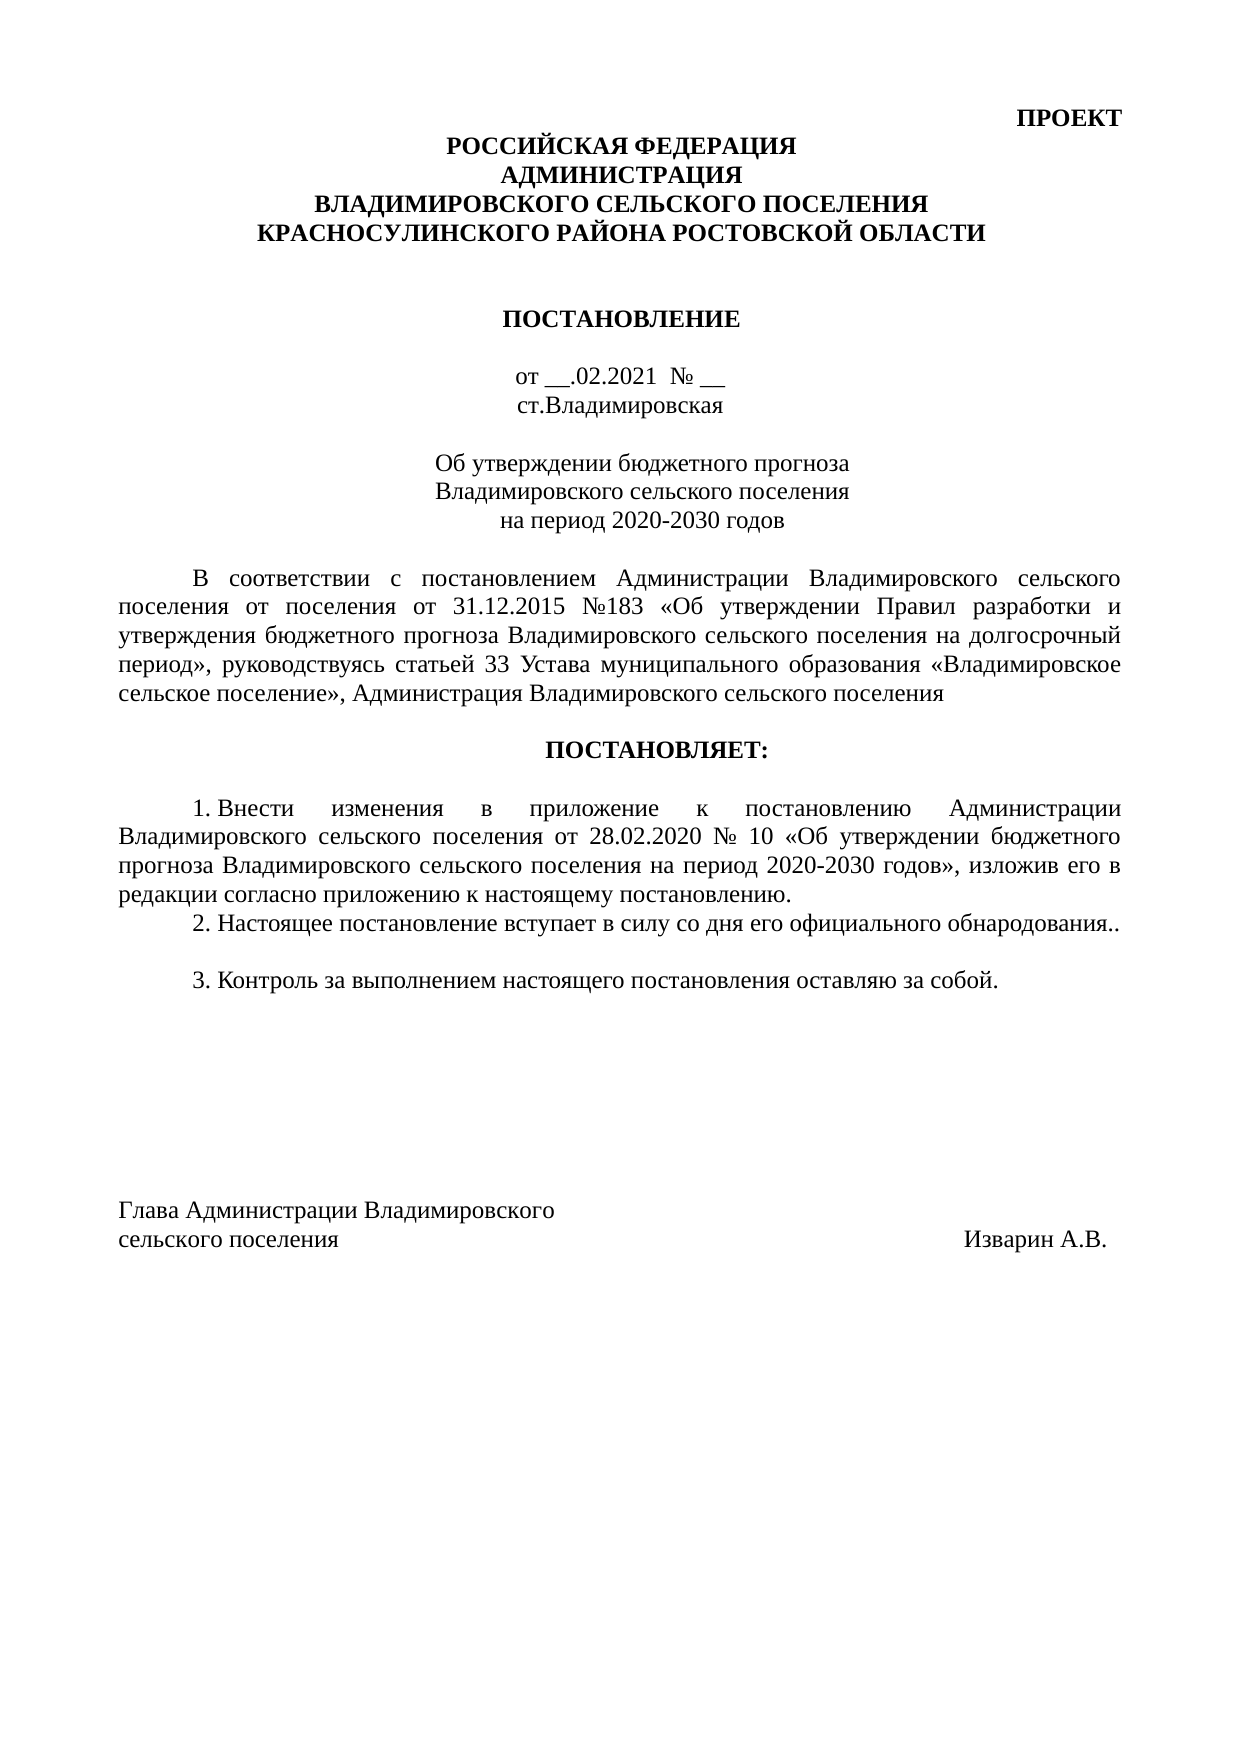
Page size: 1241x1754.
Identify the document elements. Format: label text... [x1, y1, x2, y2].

text ПОСТАНОВЛЯЕТ: [118, 735, 1122, 764]
text сельского поселения Изварин А.В. [118, 1224, 1122, 1253]
text ПРОЕКТ [118, 103, 1122, 131]
text на период 2020-2030 годов [118, 505, 1166, 534]
text 2. Настоящее постановление вступает в силу со дня его официального обнародования.. [118, 908, 1122, 936]
text 3. Контроль за выполнением настоящего постановления оставляю за собой. [118, 965, 1122, 994]
text В соответствии с постановлением Администрации Владимировского сельского поселения от поселения от 31.12.2015 №183 «Об утверждении Правил разработки и утверждения бюджетного прогноза Владимировского сельского поселения на долгосрочный период», руководствуясь статьей 33 Устава муниципального образования «Владимировское сельское поселение», Администрация Владимировского сельского поселения [118, 563, 1122, 706]
text АДМИНИСТРАЦИЯ [118, 160, 1122, 189]
text ВЛАДИМИРОВСКОГО СЕЛЬСКОГО ПОСЕЛЕНИЯ [118, 189, 1122, 218]
text Об утверждении бюджетного прогноза [118, 448, 1166, 476]
text ст.Владимировская [118, 390, 1122, 419]
text Глава Администрации Владимировского [118, 1195, 1122, 1224]
text от __.02.2021 № __ [118, 361, 1122, 390]
text Владимировского сельского поселения [118, 476, 1166, 505]
text ПОСТАНОВЛЕНИЕ [118, 304, 1122, 333]
text 1. Внести изменения в приложение к постановлению Администрации Владимировского сельского поселения от 28.02.2020 № 10 «Об утверждении бюджетного прогноза Владимировского сельского поселения на период 2020-2030 годов», изложив его в редакции согласно приложению к настоящему постановлению. [118, 793, 1122, 908]
text РОССИЙСКАЯ ФЕДЕРАЦИЯ [118, 131, 1122, 160]
text КРАСНОСУЛИНСКОГО РАЙОНА РОСТОВСКОЙ ОБЛАСТИ [118, 218, 1122, 246]
